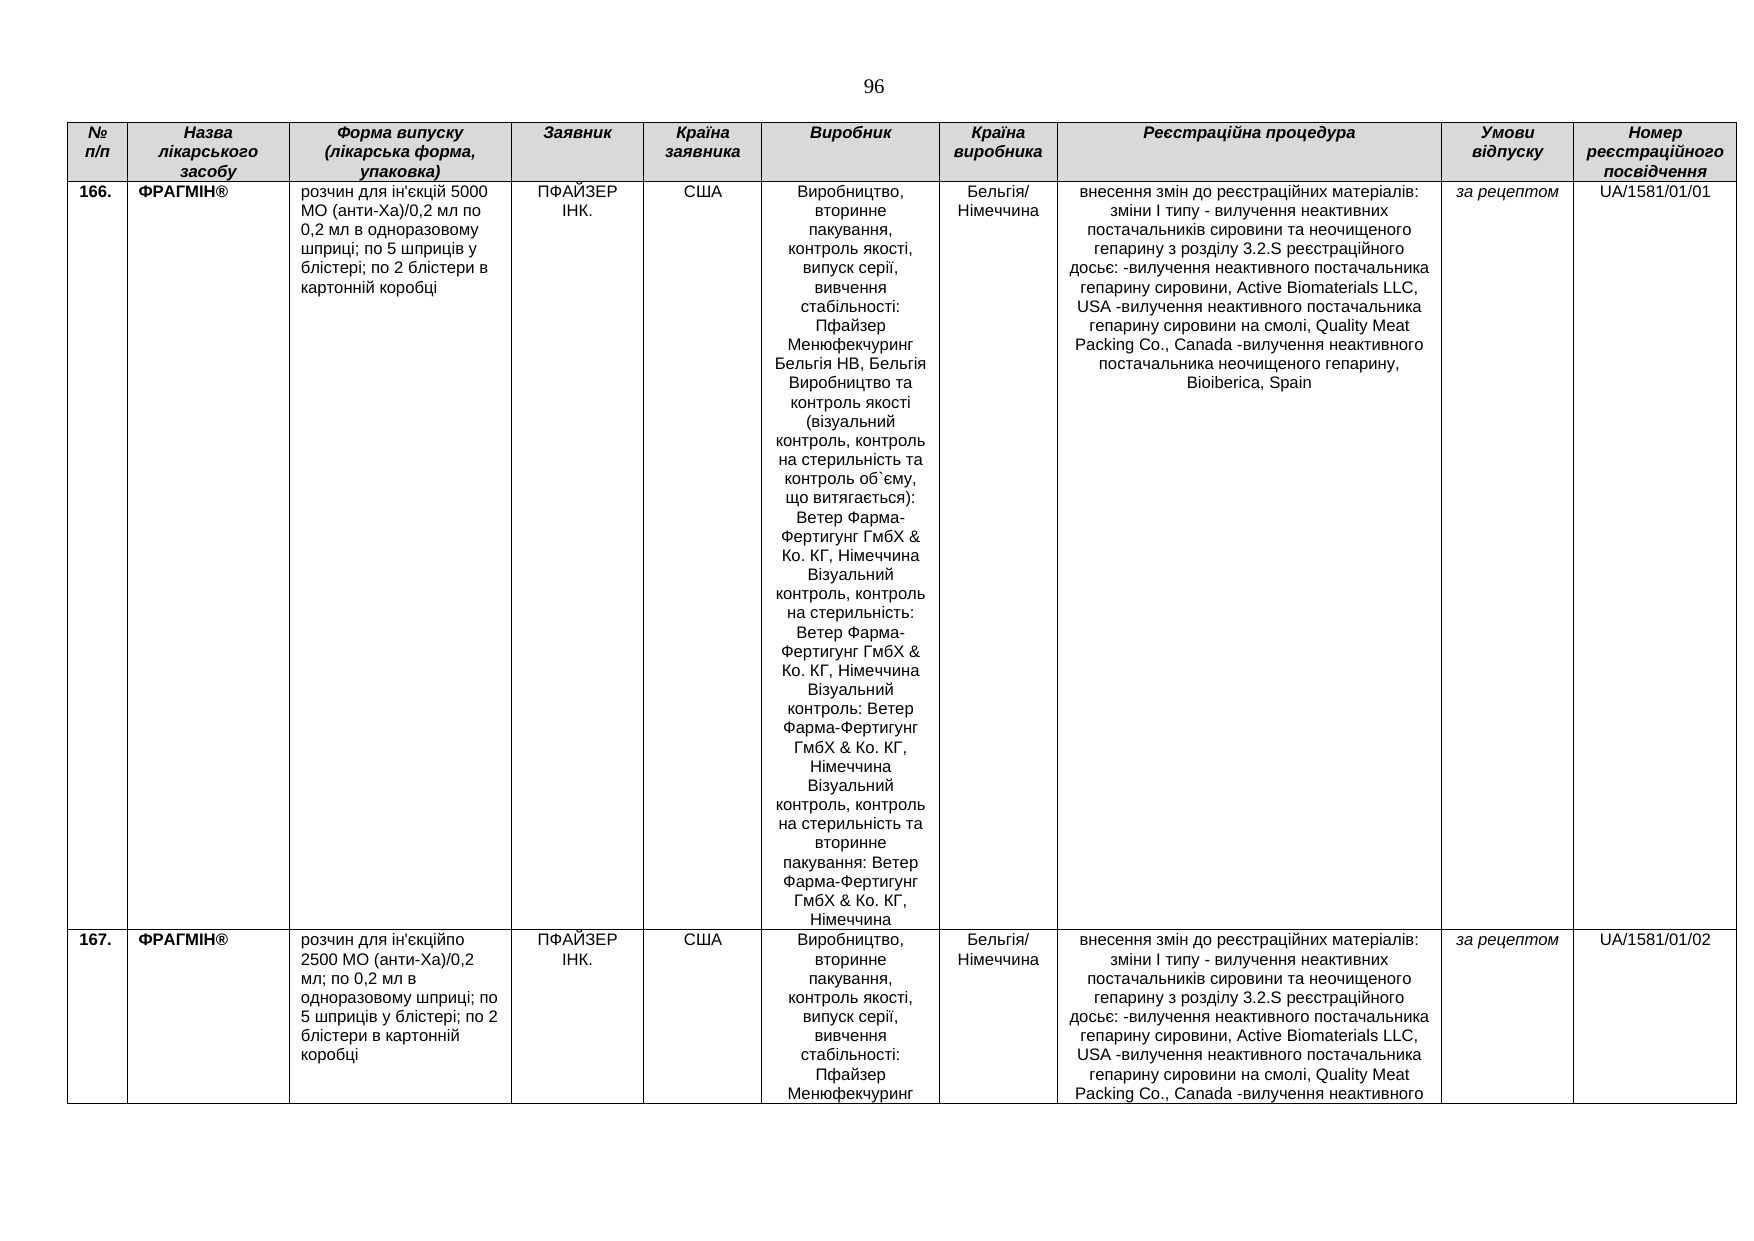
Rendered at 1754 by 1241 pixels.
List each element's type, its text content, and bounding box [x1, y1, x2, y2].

table_cell США [644, 930, 761, 1103]
table_header Країна виробника [940, 123, 1057, 181]
table_cell розчин для ін'єкційпо 2500 МО (анти-Ха)/0,2 мл; по 0,2 мл в одноразовому шприці; по 5 шприців у блістері; по 2 блістери в картонній коробці [290, 930, 511, 1103]
table_cell ПФАЙЗЕР ІНК. [512, 182, 643, 929]
table_header Назва лікарського засобу [128, 123, 289, 181]
table_header Форма випуску (лікарська форма, упаковка) [290, 123, 511, 181]
table_cell за рецептом [1442, 930, 1573, 1103]
table_cell UA/1581/01/02 [1574, 930, 1736, 1103]
table_header № п/п [68, 123, 127, 181]
table_header Країна заявника [644, 123, 761, 181]
table_cell ПФАЙЗЕР ІНК. [512, 930, 643, 1103]
table_header Номер реєстраційного посвідчення [1574, 123, 1736, 181]
table_cell Бельгія/ Німеччина [940, 182, 1057, 929]
table_cell США [644, 182, 761, 929]
table_header Заявник [512, 123, 643, 181]
table_cell ФРАГМІН® [128, 930, 289, 1103]
table_cell Бельгія/ Німеччина [940, 930, 1057, 1103]
table_cell ФРАГМІН® [128, 182, 289, 929]
table_cell UA/1581/01/01 [1574, 182, 1736, 929]
table_cell [68, 182, 127, 929]
table_header Умови відпуску [1442, 123, 1573, 181]
table_cell [68, 930, 127, 1103]
table_cell за рецептом [1442, 182, 1573, 929]
table_header Реєстраційна процедура [1058, 123, 1441, 181]
table_header Виробник [762, 123, 939, 181]
table_cell розчин для ін'єкцій 5000 МО (анти-Ха)/0,2 мл по 0,2 мл в одноразовому шприці; по 5 шприців у блістері; по 2 блістери в картонній коробці [290, 182, 511, 929]
